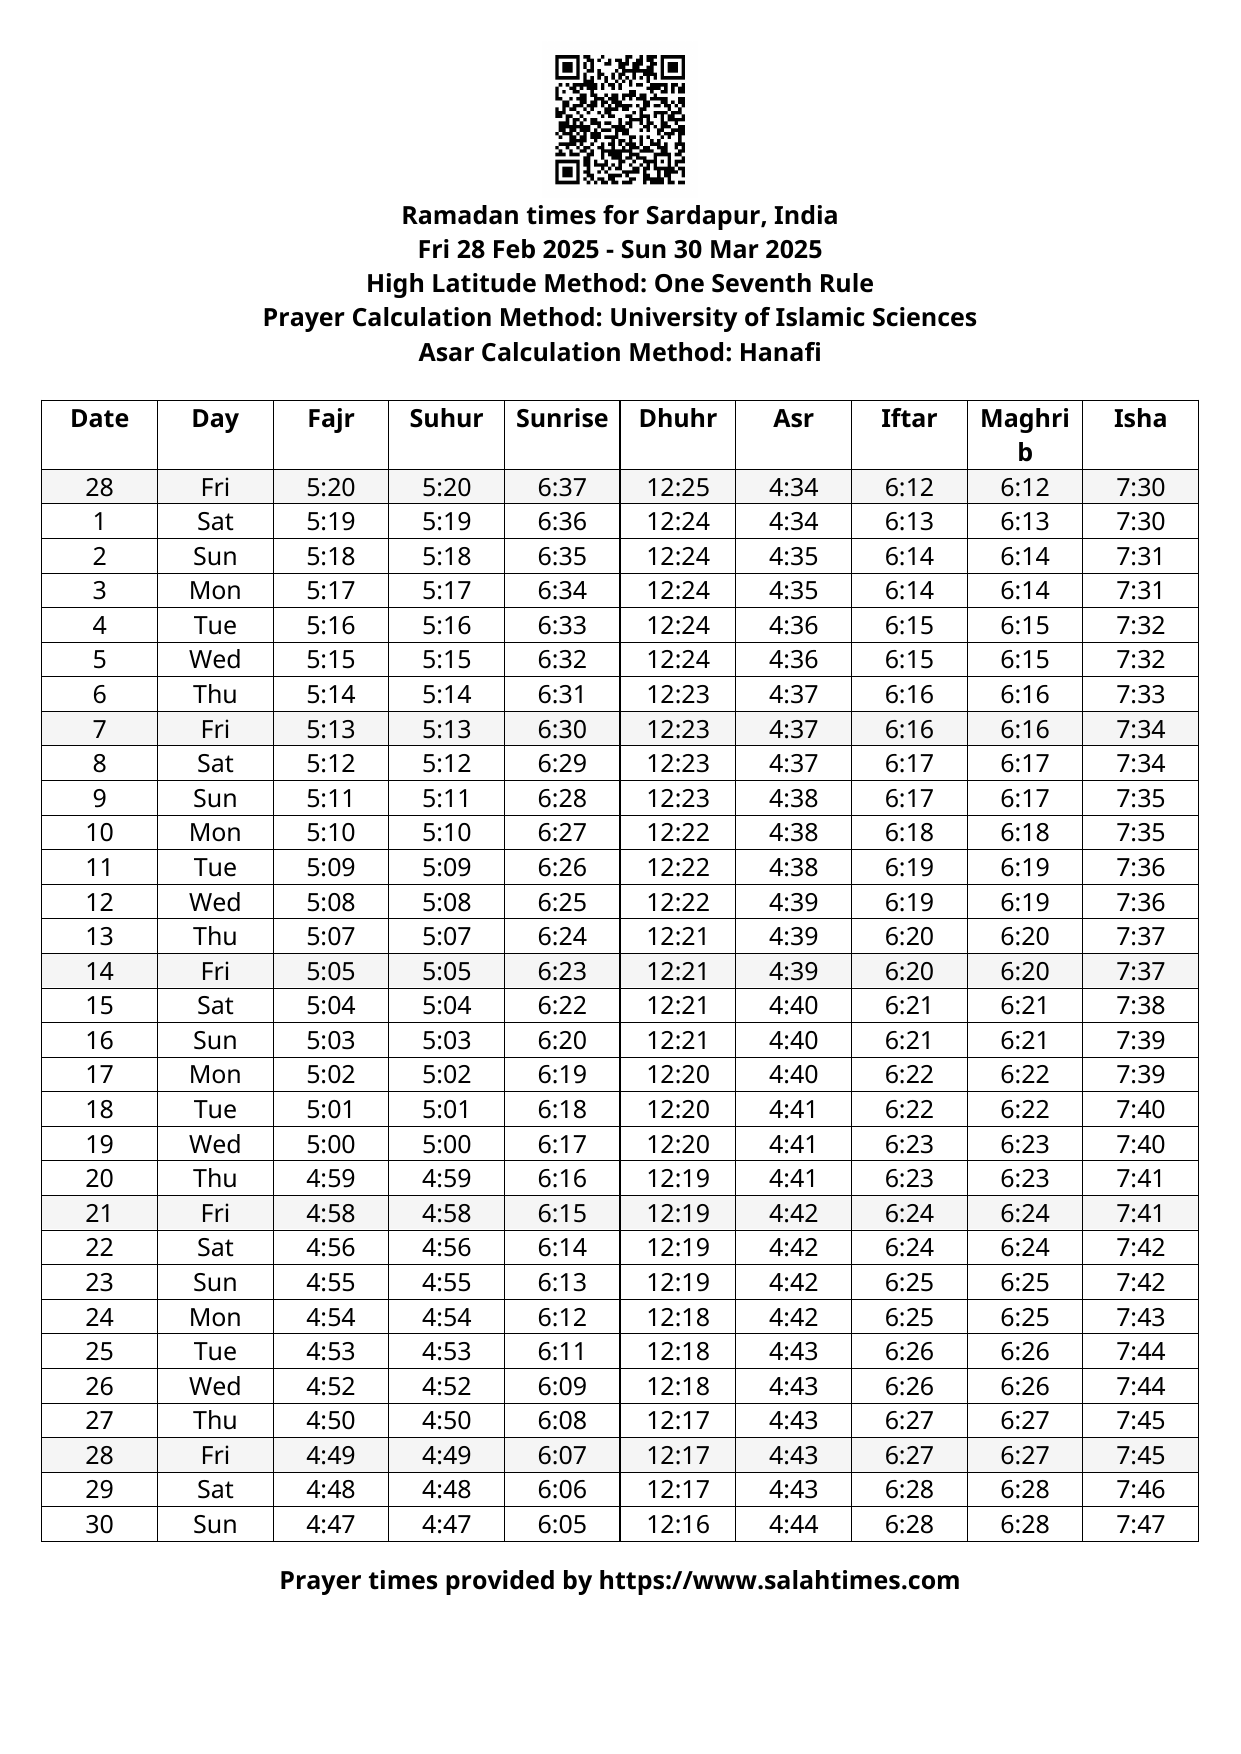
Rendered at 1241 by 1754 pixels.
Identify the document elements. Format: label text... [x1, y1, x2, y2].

table_cell 6:16 [968, 712, 1082, 745]
table_cell 5:07 [274, 919, 388, 953]
table_cell Fri [158, 470, 273, 503]
table_cell 4:53 [389, 1334, 504, 1368]
table_cell 6:24 [968, 1231, 1082, 1264]
table_cell 4:34 [736, 470, 851, 503]
table_cell 7:42 [1083, 1231, 1198, 1264]
table_cell 5:18 [389, 539, 504, 572]
table_cell 18 [42, 1092, 157, 1126]
table_cell 5:00 [274, 1127, 388, 1160]
table_cell 12:17 [621, 1438, 735, 1472]
table_cell 11 [42, 850, 157, 884]
table_cell Sat [158, 1231, 273, 1264]
table_cell 12:20 [621, 1127, 735, 1160]
table_cell 15 [42, 989, 157, 1022]
table_cell 6:36 [505, 504, 619, 538]
table_cell 12:19 [621, 1196, 735, 1229]
table_cell 5:11 [389, 781, 504, 814]
table_cell 7:46 [1083, 1473, 1198, 1506]
table_cell 6:23 [852, 1161, 967, 1195]
table_cell 6:23 [852, 1127, 967, 1160]
table_cell 7:44 [1083, 1334, 1198, 1368]
table_cell 5:13 [274, 712, 388, 745]
table_cell Mon [158, 1058, 273, 1091]
table_cell 6:09 [505, 1369, 619, 1402]
table_cell 6:30 [505, 712, 619, 745]
table_cell 4:38 [736, 781, 851, 814]
table_cell 12:18 [621, 1300, 735, 1333]
table_cell Tue [158, 1334, 273, 1368]
table_cell 12:24 [621, 574, 735, 607]
table_cell Sun [158, 1507, 273, 1541]
table_cell Sun [158, 1265, 273, 1299]
table_cell 7:35 [1083, 781, 1198, 814]
table_cell 6:26 [968, 1334, 1082, 1368]
table_cell 5:16 [389, 608, 504, 642]
table_cell 13 [42, 919, 157, 953]
table_cell 12:24 [621, 539, 735, 572]
table_cell Thu [158, 919, 273, 953]
table_cell 7:40 [1083, 1092, 1198, 1126]
table_cell Tue [158, 1092, 273, 1126]
table_cell 6:19 [852, 885, 967, 918]
table_cell 6:28 [852, 1507, 967, 1541]
table_cell 5:15 [389, 643, 504, 676]
table_cell 12:17 [621, 1473, 735, 1506]
table_cell Fri [158, 1196, 273, 1229]
table_cell 12:24 [621, 504, 735, 538]
table_header Isha [1083, 401, 1198, 469]
table_cell 5:14 [274, 677, 388, 711]
table_cell 6:12 [852, 470, 967, 503]
table_cell 7:33 [1083, 677, 1198, 711]
table_cell 4:44 [736, 1507, 851, 1541]
table_cell 6:37 [505, 470, 619, 503]
table_cell 6:11 [505, 1334, 619, 1368]
table_cell 23 [42, 1265, 157, 1299]
table_cell 12:23 [621, 677, 735, 711]
table_cell 4:42 [736, 1300, 851, 1333]
table_cell 4:35 [736, 574, 851, 607]
table_cell 6:14 [852, 539, 967, 572]
table_cell 6:20 [852, 919, 967, 953]
table_cell Thu [158, 1161, 273, 1195]
table_cell 5:19 [274, 504, 388, 538]
table_cell 7:42 [1083, 1265, 1198, 1299]
table_cell 17 [42, 1058, 157, 1091]
table_cell 22 [42, 1231, 157, 1264]
table_cell 7:39 [1083, 1023, 1198, 1057]
table_cell 6:27 [852, 1404, 967, 1437]
table_cell 12:22 [621, 885, 735, 918]
table_cell 4:36 [736, 608, 851, 642]
table_header Fajr [274, 401, 388, 469]
table_cell 6:08 [505, 1404, 619, 1437]
table_cell 6:23 [505, 954, 619, 987]
table_cell 7:44 [1083, 1369, 1198, 1402]
table_cell Mon [158, 816, 273, 849]
table_cell Sat [158, 746, 273, 780]
table_cell 4:54 [274, 1300, 388, 1333]
table_cell 4:49 [274, 1438, 388, 1472]
table_cell 6:25 [852, 1300, 967, 1333]
table_cell 6:26 [505, 850, 619, 884]
table_cell 6 [42, 677, 157, 711]
table_cell 4:47 [274, 1507, 388, 1541]
table_cell 5:20 [274, 470, 388, 503]
table_cell 4:43 [736, 1473, 851, 1506]
table_cell 12:18 [621, 1334, 735, 1368]
table_cell 6:25 [852, 1265, 967, 1299]
table_cell 6:22 [968, 1058, 1082, 1091]
table_header Dhuhr [621, 401, 735, 469]
table_cell 6:25 [968, 1265, 1082, 1299]
table_cell 5:14 [389, 677, 504, 711]
table_cell Sun [158, 1023, 273, 1057]
table_cell 6:21 [852, 989, 967, 1022]
table_cell 12:22 [621, 850, 735, 884]
table_cell 6:17 [968, 746, 1082, 780]
table_cell Wed [158, 643, 273, 676]
text Prayer times provided by https://www.salahtimes.com [42, 1563, 1198, 1597]
table_cell Fri [158, 954, 273, 987]
table_cell 6:20 [968, 919, 1082, 953]
table_cell 4:36 [736, 643, 851, 676]
table_cell 6:24 [852, 1231, 967, 1264]
table_cell 12:16 [621, 1507, 735, 1541]
table_cell 12:20 [621, 1092, 735, 1126]
table_cell 4:47 [389, 1507, 504, 1541]
table_cell 7:47 [1083, 1507, 1198, 1541]
table_cell 6:21 [968, 1023, 1082, 1057]
table_cell 6:34 [505, 574, 619, 607]
table_cell 6:26 [852, 1334, 967, 1368]
table_cell 6:17 [852, 746, 967, 780]
table_cell 6:24 [505, 919, 619, 953]
table_cell 5:03 [389, 1023, 504, 1057]
table_cell 5:01 [389, 1092, 504, 1126]
table_cell 4:48 [389, 1473, 504, 1506]
table_cell 12:23 [621, 746, 735, 780]
table_cell 6:15 [968, 608, 1082, 642]
table_cell 6:28 [968, 1507, 1082, 1541]
table_cell 6:24 [968, 1196, 1082, 1229]
table_cell 5 [42, 643, 157, 676]
table_cell 27 [42, 1404, 157, 1437]
table_cell 6:20 [968, 954, 1082, 987]
table_cell 6:19 [968, 850, 1082, 884]
table_cell 6:26 [968, 1369, 1082, 1402]
table_cell 4:48 [274, 1473, 388, 1506]
table_cell 6:31 [505, 677, 619, 711]
table_cell 4:39 [736, 919, 851, 953]
table_cell 7:36 [1083, 850, 1198, 884]
table_cell 5:19 [389, 504, 504, 538]
table_cell 7:30 [1083, 504, 1198, 538]
table_cell 12:21 [621, 1023, 735, 1057]
table_cell 6:33 [505, 608, 619, 642]
table_cell 4:38 [736, 816, 851, 849]
table_cell 6:16 [852, 677, 967, 711]
table_cell 6:12 [505, 1300, 619, 1333]
table_cell 4:58 [389, 1196, 504, 1229]
table_cell 5:05 [274, 954, 388, 987]
table_cell 6:17 [852, 781, 967, 814]
table_cell Mon [158, 1300, 273, 1333]
table_cell 12:25 [621, 470, 735, 503]
table_cell 20 [42, 1161, 157, 1195]
table_cell 28 [42, 1438, 157, 1472]
table_cell 6:07 [505, 1438, 619, 1472]
table_cell 5:12 [389, 746, 504, 780]
table_cell 5:08 [389, 885, 504, 918]
table_cell 7:34 [1083, 712, 1198, 745]
table_cell 6:19 [505, 1058, 619, 1091]
table_cell 4:41 [736, 1161, 851, 1195]
table_cell 6:24 [852, 1196, 967, 1229]
table_cell 4:56 [274, 1231, 388, 1264]
table_cell 6:27 [852, 1438, 967, 1472]
table_cell 7:36 [1083, 885, 1198, 918]
table_cell 4:37 [736, 712, 851, 745]
table_cell 4:56 [389, 1231, 504, 1264]
table_cell 19 [42, 1127, 157, 1160]
table_cell 26 [42, 1369, 157, 1402]
table_cell 12:20 [621, 1058, 735, 1091]
table_cell 7:41 [1083, 1196, 1198, 1229]
table_cell 6:21 [968, 989, 1082, 1022]
table_cell 7 [42, 712, 157, 745]
table_header Suhur [389, 401, 504, 469]
table_cell 7:32 [1083, 643, 1198, 676]
table_cell 6:27 [968, 1438, 1082, 1472]
table_cell 12:21 [621, 919, 735, 953]
table_cell 12:22 [621, 816, 735, 849]
table_cell 6:32 [505, 643, 619, 676]
table_cell Wed [158, 885, 273, 918]
table_cell 7:37 [1083, 919, 1198, 953]
table_cell 6:15 [968, 643, 1082, 676]
table_cell 4:39 [736, 954, 851, 987]
table_cell 6:16 [852, 712, 967, 745]
table_cell 4:43 [736, 1438, 851, 1472]
table_cell Wed [158, 1127, 273, 1160]
table_cell 12:18 [621, 1369, 735, 1402]
table_cell 6:13 [968, 504, 1082, 538]
table_cell 6:14 [505, 1231, 619, 1264]
table_cell 16 [42, 1023, 157, 1057]
table_cell 7:45 [1083, 1404, 1198, 1437]
table_cell 29 [42, 1473, 157, 1506]
table_cell 14 [42, 954, 157, 987]
table_cell 10 [42, 816, 157, 849]
table_cell 7:31 [1083, 574, 1198, 607]
table_cell 25 [42, 1334, 157, 1368]
table_cell 4:50 [389, 1404, 504, 1437]
table_cell 4:40 [736, 1023, 851, 1057]
table_header Maghrib [968, 401, 1082, 469]
table_cell 3 [42, 574, 157, 607]
table_cell 12:19 [621, 1265, 735, 1299]
table_cell 5:16 [274, 608, 388, 642]
table_cell 4:59 [274, 1161, 388, 1195]
table_cell 7:35 [1083, 816, 1198, 849]
table_cell Tue [158, 608, 273, 642]
table_cell 6:12 [968, 470, 1082, 503]
table_cell 5:20 [389, 470, 504, 503]
table_cell 4:37 [736, 677, 851, 711]
table_cell 24 [42, 1300, 157, 1333]
table_cell 1 [42, 504, 157, 538]
table_cell 4:54 [389, 1300, 504, 1333]
table_header Asr [736, 401, 851, 469]
table_cell Sun [158, 539, 273, 572]
table_cell 6:28 [852, 1473, 967, 1506]
table_header Date [42, 401, 157, 469]
table_cell 6:27 [505, 816, 619, 849]
table_cell 5:02 [389, 1058, 504, 1091]
table_cell Fri [158, 1438, 273, 1472]
table_cell 6:22 [852, 1058, 967, 1091]
table_cell 6:14 [852, 574, 967, 607]
table_cell 5:12 [274, 746, 388, 780]
table_cell 21 [42, 1196, 157, 1229]
table_cell 7:30 [1083, 470, 1198, 503]
table_cell 6:22 [852, 1092, 967, 1126]
table_cell 6:18 [505, 1092, 619, 1126]
table_cell Wed [158, 1369, 273, 1402]
table_cell 6:13 [505, 1265, 619, 1299]
table_cell 6:06 [505, 1473, 619, 1506]
table_cell 4:52 [389, 1369, 504, 1402]
table_cell 4:40 [736, 1058, 851, 1091]
table_cell 6:28 [968, 1473, 1082, 1506]
table_cell 7:37 [1083, 954, 1198, 987]
table_cell 5:09 [389, 850, 504, 884]
text Ramadan times for Sardapur, India [42, 198, 1198, 232]
table_cell 7:31 [1083, 539, 1198, 572]
table_cell 6:15 [852, 643, 967, 676]
text Asar Calculation Method: Hanafi [42, 334, 1198, 368]
table_cell 7:38 [1083, 989, 1198, 1022]
table_cell 4:34 [736, 504, 851, 538]
table_cell 6:14 [968, 539, 1082, 572]
table_cell 5:17 [389, 574, 504, 607]
table_cell 6:25 [968, 1300, 1082, 1333]
table_cell 5:15 [274, 643, 388, 676]
table_cell 6:22 [505, 989, 619, 1022]
table_cell 30 [42, 1507, 157, 1541]
table_cell 6:29 [505, 746, 619, 780]
table_cell Mon [158, 574, 273, 607]
table_cell 12:21 [621, 954, 735, 987]
text High Latitude Method: One Seventh Rule [42, 266, 1198, 300]
picture [542, 41, 699, 198]
table_cell 6:28 [505, 781, 619, 814]
table_cell 12:21 [621, 989, 735, 1022]
table_cell 9 [42, 781, 157, 814]
table_cell 12:24 [621, 608, 735, 642]
table_cell 28 [42, 470, 157, 503]
table_cell 5:04 [389, 989, 504, 1022]
table_cell 6:26 [852, 1369, 967, 1402]
table_cell 6:16 [968, 677, 1082, 711]
table_cell 6:21 [852, 1023, 967, 1057]
table_cell Sat [158, 989, 273, 1022]
table_cell 4:35 [736, 539, 851, 572]
text Prayer Calculation Method: University of Islamic Sciences [42, 300, 1198, 334]
table_cell 7:40 [1083, 1127, 1198, 1160]
table_cell 7:41 [1083, 1161, 1198, 1195]
table_cell Tue [158, 850, 273, 884]
table_cell 4:43 [736, 1369, 851, 1402]
table_cell 6:19 [968, 885, 1082, 918]
table_cell Sun [158, 781, 273, 814]
table_cell 4:38 [736, 850, 851, 884]
table_cell 6:05 [505, 1507, 619, 1541]
table_cell 12:23 [621, 712, 735, 745]
table_cell 6:17 [505, 1127, 619, 1160]
table_cell 7:39 [1083, 1058, 1198, 1091]
table_cell Fri [158, 712, 273, 745]
table_cell 4:43 [736, 1334, 851, 1368]
table_cell 6:20 [505, 1023, 619, 1057]
table_cell 5:00 [389, 1127, 504, 1160]
table_cell 4:49 [389, 1438, 504, 1472]
table_cell 5:11 [274, 781, 388, 814]
table_cell 7:34 [1083, 746, 1198, 780]
table_cell 4:41 [736, 1092, 851, 1126]
table_cell 4:42 [736, 1196, 851, 1229]
table_cell 7:32 [1083, 608, 1198, 642]
table_cell 2 [42, 539, 157, 572]
table_cell 6:35 [505, 539, 619, 572]
table_cell 6:23 [968, 1127, 1082, 1160]
table_cell 5:08 [274, 885, 388, 918]
table_cell 5:05 [389, 954, 504, 987]
table_cell 8 [42, 746, 157, 780]
text Fri 28 Feb 2025 - Sun 30 Mar 2025 [42, 232, 1198, 266]
table_cell 5:03 [274, 1023, 388, 1057]
table_cell 4:37 [736, 746, 851, 780]
table_cell 6:13 [852, 504, 967, 538]
table_cell 5:01 [274, 1092, 388, 1126]
table_cell 6:23 [968, 1161, 1082, 1195]
table_cell 5:04 [274, 989, 388, 1022]
table_cell 5:17 [274, 574, 388, 607]
table_cell 12:17 [621, 1404, 735, 1437]
table_cell 6:15 [852, 608, 967, 642]
table_cell 4:58 [274, 1196, 388, 1229]
table_cell Thu [158, 1404, 273, 1437]
table_cell 6:15 [505, 1196, 619, 1229]
table_cell 5:02 [274, 1058, 388, 1091]
table_cell 4:40 [736, 989, 851, 1022]
table_cell Sat [158, 504, 273, 538]
table_cell 6:18 [968, 816, 1082, 849]
table_cell 12:23 [621, 781, 735, 814]
table_cell 6:16 [505, 1161, 619, 1195]
table_cell 6:20 [852, 954, 967, 987]
table_cell 5:09 [274, 850, 388, 884]
table_header Day [158, 401, 273, 469]
table_cell 12:24 [621, 643, 735, 676]
table_cell 4:50 [274, 1404, 388, 1437]
table_cell 4:52 [274, 1369, 388, 1402]
table_cell Sat [158, 1473, 273, 1506]
table_cell 4:43 [736, 1404, 851, 1437]
table_cell 4:41 [736, 1127, 851, 1160]
table_cell 4:55 [274, 1265, 388, 1299]
table_header Sunrise [505, 401, 619, 469]
table_cell 12 [42, 885, 157, 918]
table_cell 4:42 [736, 1231, 851, 1264]
table_cell 6:14 [968, 574, 1082, 607]
table_cell 7:45 [1083, 1438, 1198, 1472]
table_cell 4:59 [389, 1161, 504, 1195]
table_cell 4:39 [736, 885, 851, 918]
table_cell 6:18 [852, 816, 967, 849]
table_cell 5:10 [389, 816, 504, 849]
table_cell 4:53 [274, 1334, 388, 1368]
table_cell 5:07 [389, 919, 504, 953]
table_cell 6:17 [968, 781, 1082, 814]
table_cell 6:25 [505, 885, 619, 918]
table_cell 4:55 [389, 1265, 504, 1299]
table_cell 12:19 [621, 1231, 735, 1264]
table_cell 4:42 [736, 1265, 851, 1299]
table_cell Thu [158, 677, 273, 711]
table_cell 7:43 [1083, 1300, 1198, 1333]
table_cell 4 [42, 608, 157, 642]
table_cell 5:10 [274, 816, 388, 849]
table_cell 6:19 [852, 850, 967, 884]
table_cell 5:13 [389, 712, 504, 745]
table_cell 5:18 [274, 539, 388, 572]
table_cell 6:22 [968, 1092, 1082, 1126]
table_cell 6:27 [968, 1404, 1082, 1437]
table_header Iftar [852, 401, 967, 469]
table_cell 12:19 [621, 1161, 735, 1195]
